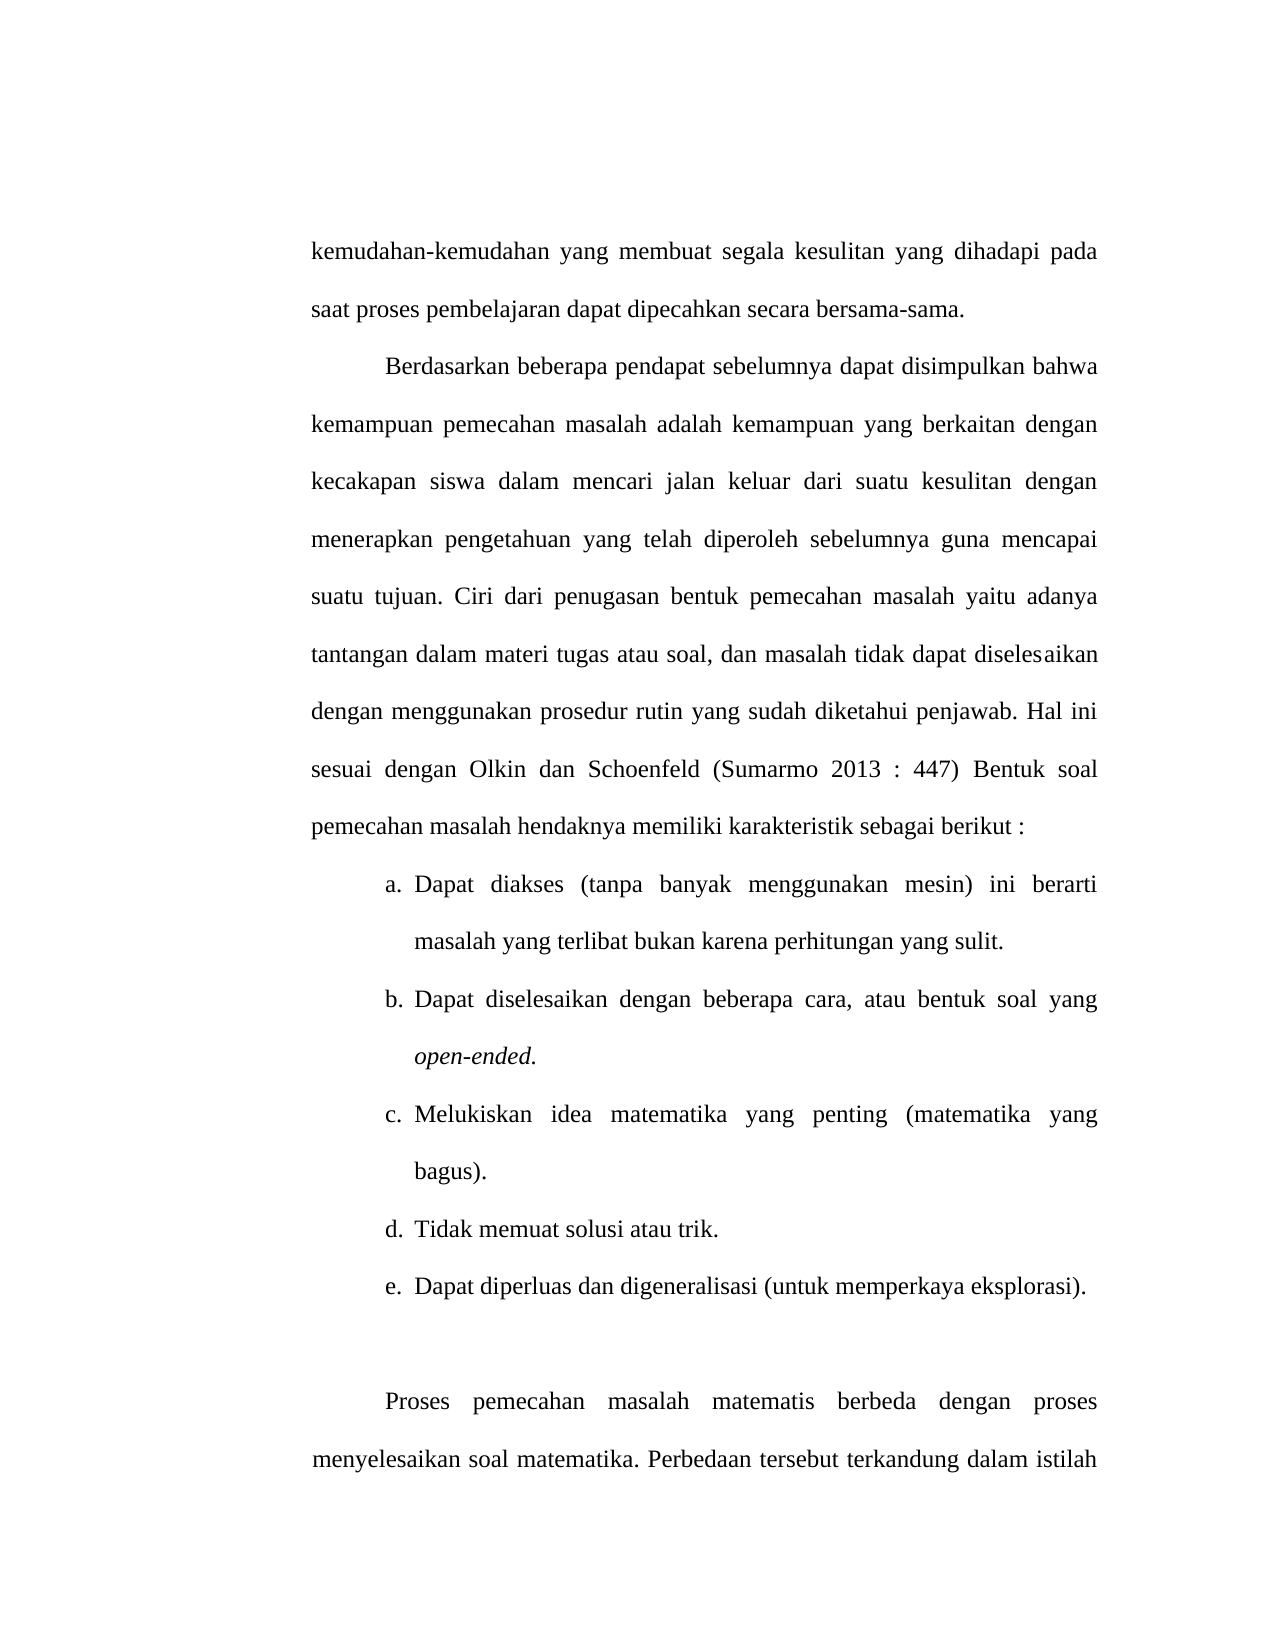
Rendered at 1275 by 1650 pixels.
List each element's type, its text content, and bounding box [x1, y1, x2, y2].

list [312, 1386, 1098, 1472]
list Berdasarkan beberapa pendapat sebelumnya dapat disimpulkan bahwa kemampuan pemecahan masalah adalah kemampuan yang berkaitan dengan kecakapan siswa dalam mencari jalan keluar dari suatu kesulitan dengan menerapkan pengetahuan yang telah diperoleh sebelumnya guna mencapai suatu tujuan. Ciri dari penugasan bentuk pemecahan masalah yaitu adanya tantangan dalam materi tugas atau soal, dan masalah tidak dapat diselesaikan dengan menggunakan prosedur rutin yang sudah diketahui penjawab. Hal ini sesuai dengan Olkin dan Schoenfeld (Sumarmo 2013 : 447) Bentuk soal pemecahan masalah hendaknya memiliki karakteristik sebagai berikut : [311, 351, 1098, 840]
list Tidak memuat solusi atau trik. [385, 1214, 1098, 1242]
list Dapat diakses (tanpa banyak menggunakan mesin) ini berarti masalah yang terlibat bukan karena perhitungan yang sulit. [385, 869, 1098, 955]
list Dapat diselesaikan dengan beberapa cara, atau bentuk soal yang open-ended. [385, 984, 1098, 1070]
list Dapat diperluas dan digeneralisasi (untuk memperkaya eksplorasi). [385, 1271, 1098, 1300]
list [311, 236, 1098, 322]
list Melukiskan idea matematika yang penting (matematika yang bagus). [385, 1099, 1098, 1185]
